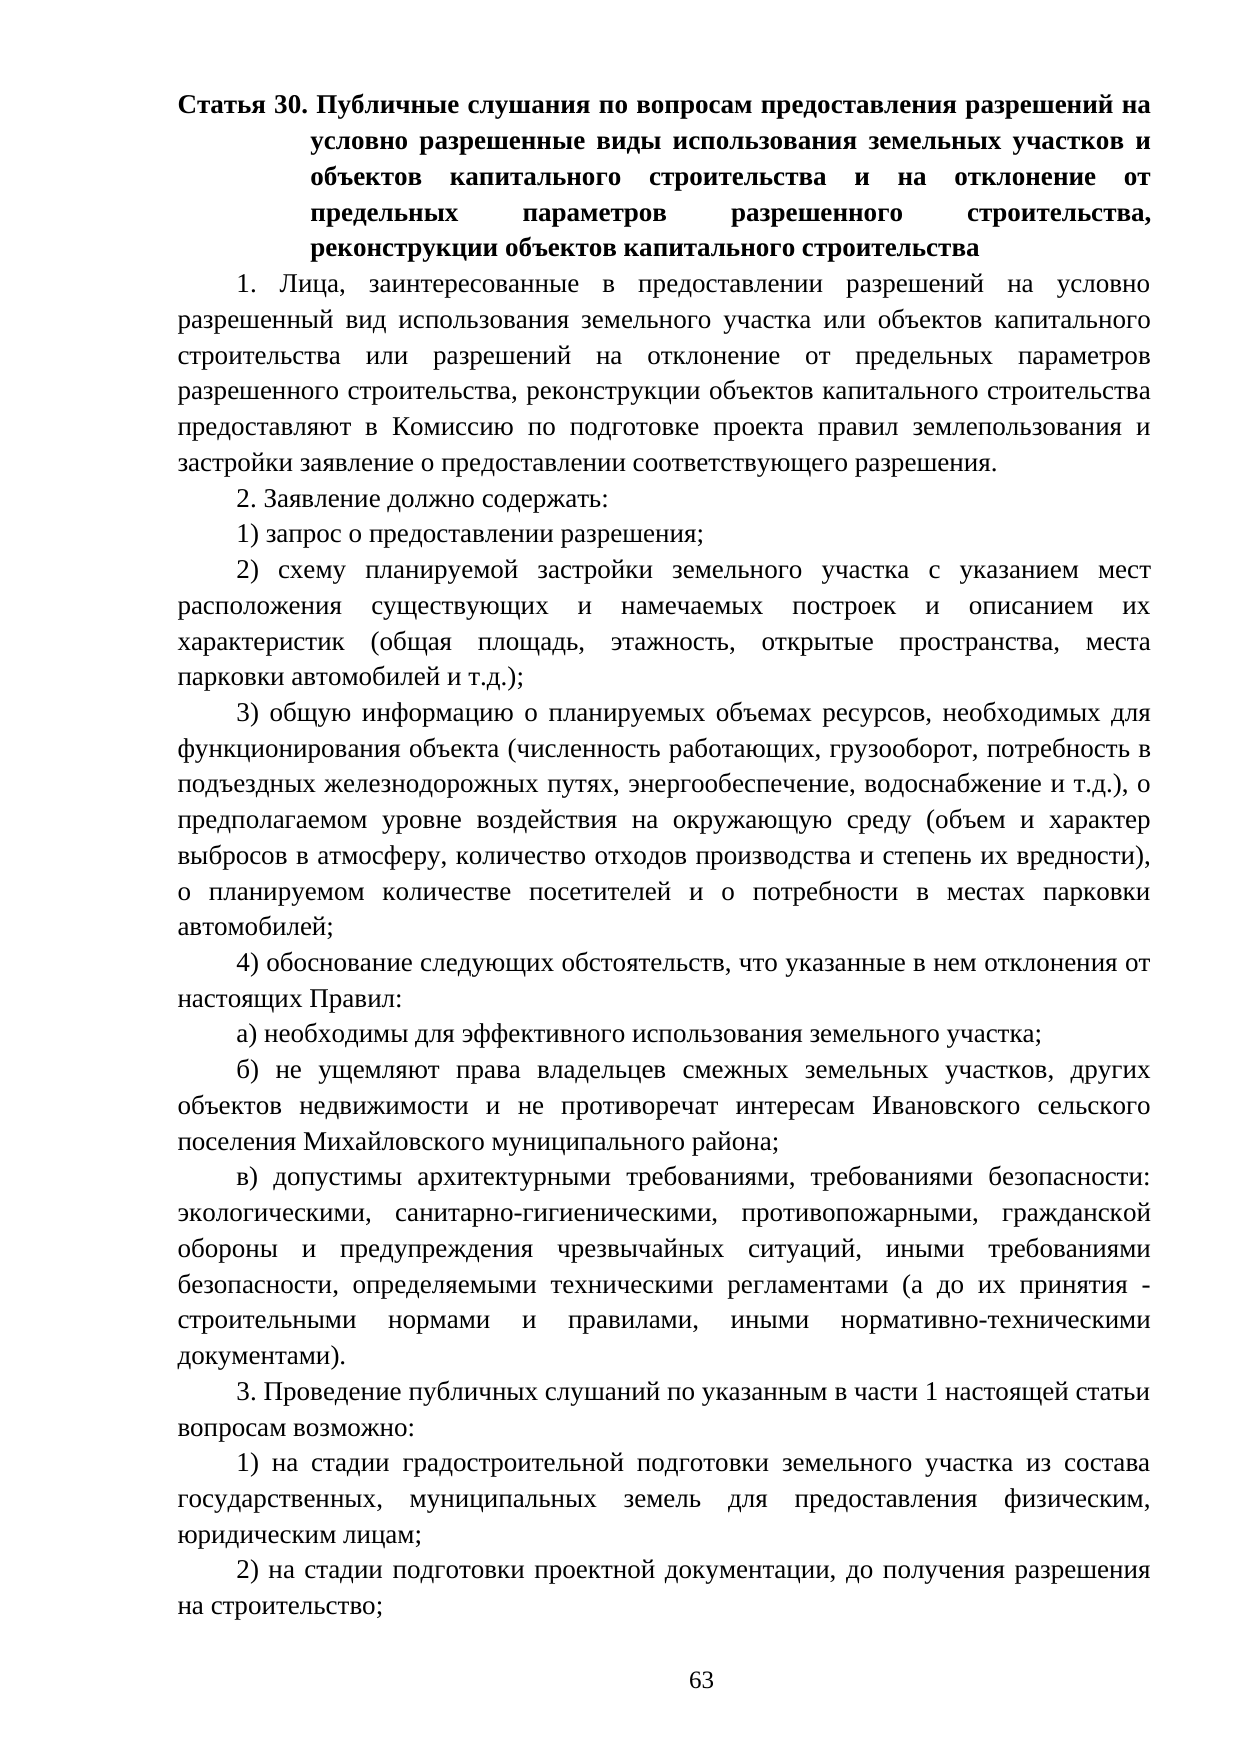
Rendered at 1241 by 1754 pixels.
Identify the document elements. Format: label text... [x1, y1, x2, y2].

text б) не ущемляют права владельцев смежных земельных участков, других объектов недвижимости и не противоречат интересам Ивановского сельского поселения Михайловского муниципального района; [177, 1053, 1152, 1156]
subtitle Статья 30. Публичные слушания по вопросам предоставления разрешений на условно разрешенные виды использования земельных участков и объектов капитального строительства и на отклонение от предельных параметров разрешенного строительства, реконструкции объектов капитального строительства [177, 89, 1152, 263]
text а) необходимы для эффективного использования земельного участка; [177, 1018, 1152, 1049]
text 2) на стадии подготовки проектной документации, до получения разрешения на строительство; [177, 1553, 1152, 1620]
text 2) схему планируемой застройки земельного участка с указанием мест расположения существующих и намечаемых построек и описанием их характеристик (общая площадь, этажность, открытые пространства, места парковки автомобилей и т.д.); [177, 553, 1152, 691]
text в) допустимы архитектурными требованиями, требованиями безопасности: экологическими, санитарно-гигиеническими, противопожарными, гражданской обороны и предупреждения чрезвычайных ситуаций, иными требованиями безопасности, определяемыми техническими регламентами (а до их принятия - строительными нормами и правилами, иными нормативно-техническими документами). [177, 1161, 1152, 1370]
text 1) запрос о предоставлении разрешения; [177, 517, 1152, 548]
text 1) на стадии градостроительной подготовки земельного участка из состава государственных, муниципальных земель для предоставления физическим, юридическим лицам; [177, 1446, 1152, 1549]
text 3) общую информацию о планируемых объемах ресурсов, необходимых для функционирования объекта (численность работающих, грузооборот, потребность в подъездных железнодорожных путях, энергообеспечение, водоснабжение и т.д.), о предполагаемом уровне воздействия на окружающую среду (объем и характер выбросов в атмосферу, количество отходов производства и степень их вредности), о планируемом количестве посетителей и о потребности в местах парковки автомобилей; [177, 696, 1152, 942]
text 2. Заявление должно содержать: [177, 482, 1152, 513]
text 4) обоснование следующих обстоятельств, что указанные в нем отклонения от настоящих Правил: [177, 946, 1152, 1013]
text 1. Лица, заинтересованные в предоставлении разрешений на условно разрешенный вид использования земельного участка или объектов капитального строительства или разрешений на отклонение от предельных параметров разрешенного строительства, реконструкции объектов капитального строительства предоставляют в Комиссию по подготовке проекта правил землепользования и застройки заявление о предоставлении соответствующего разрешения. [177, 267, 1152, 477]
text 3. Проведение публичных слушаний по указанным в части 1 настоящей статьи вопросам возможно: [177, 1375, 1152, 1442]
